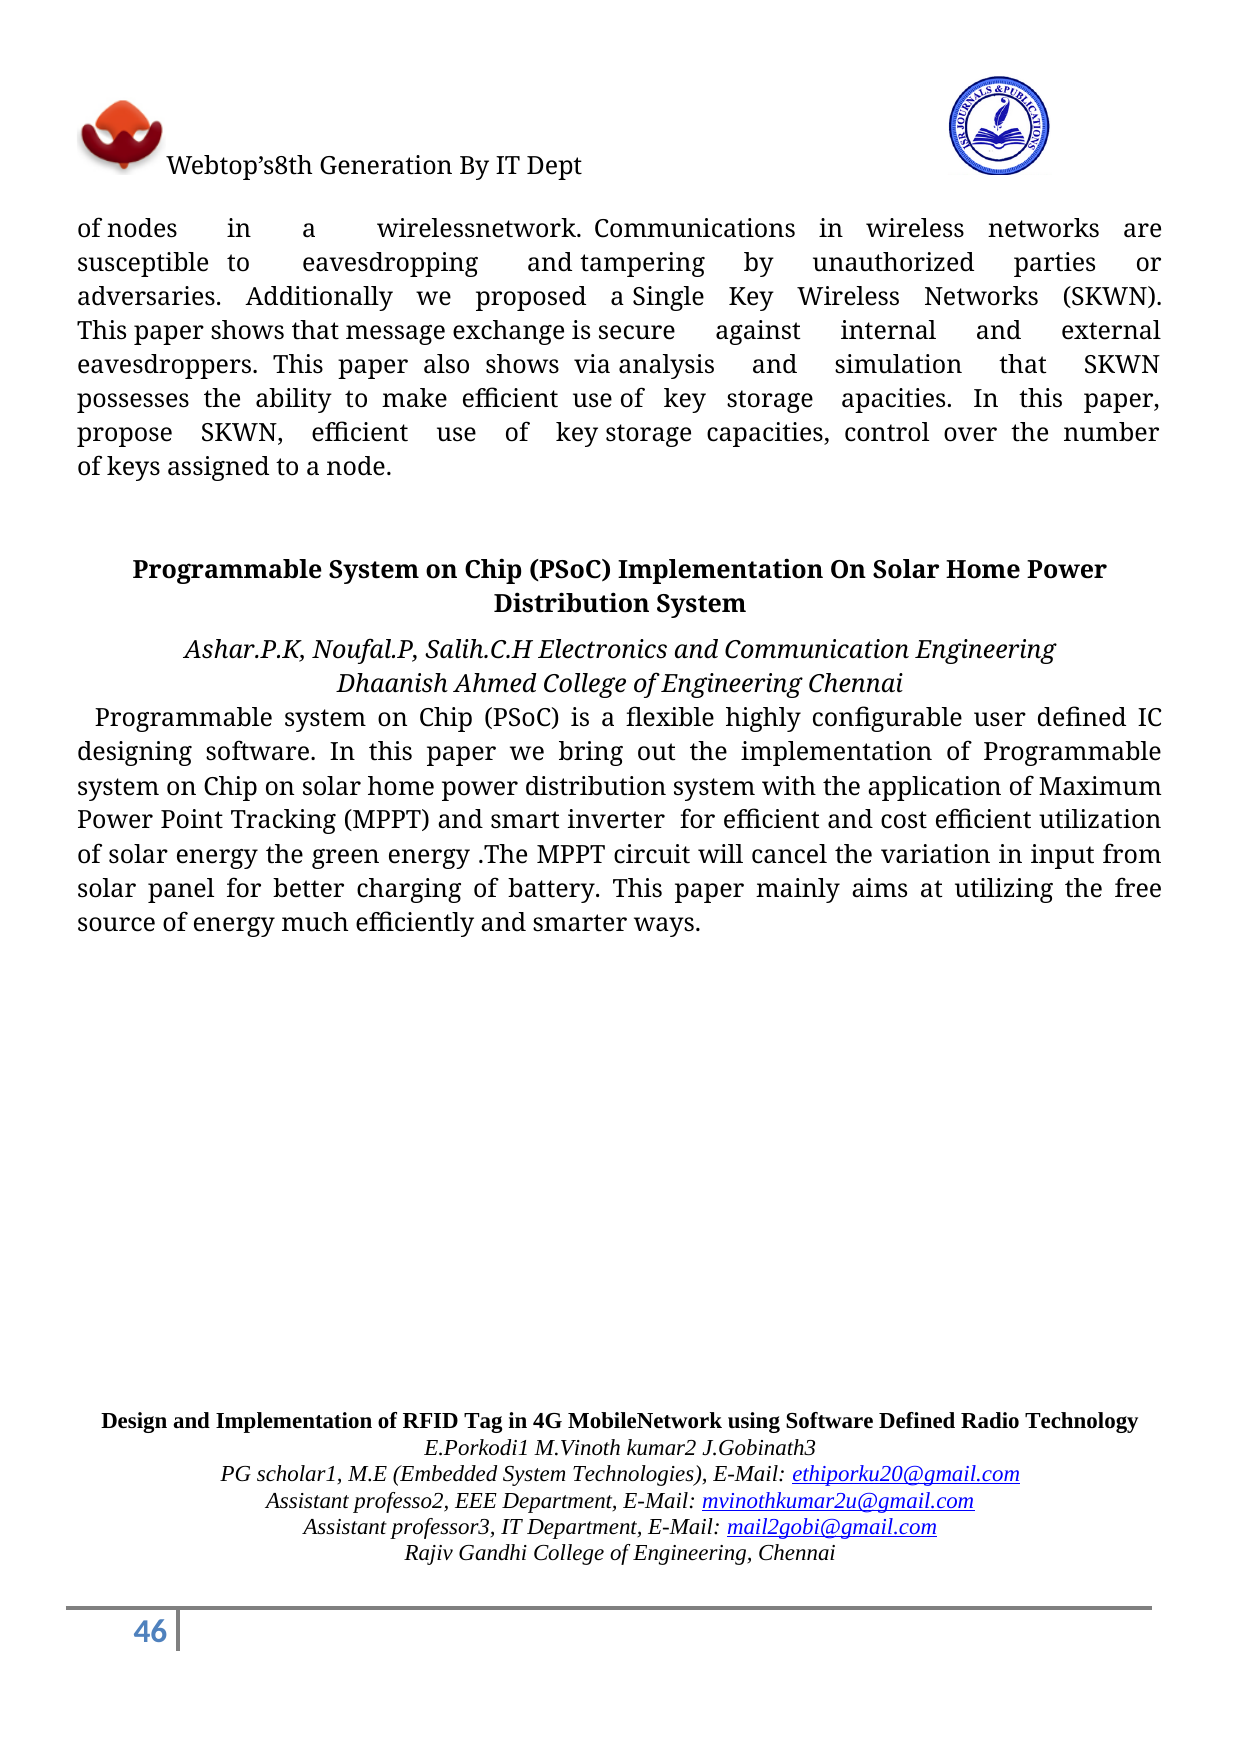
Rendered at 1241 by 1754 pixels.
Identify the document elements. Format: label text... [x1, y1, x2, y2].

text Assistant professo2, EEE Department, E-Mail: mvinothkumar2u@gmail.com [77, 1487, 1163, 1513]
text Rajiv Gandhi College of Engineering, Chennai [77, 1539, 1163, 1566]
title Ashar.P.K, Noufal.P, Salih.C.H Electronics and Communication Engineering [77, 632, 1163, 666]
title Programmable System on Chip (PSoC) Implementation On Solar Home Power Distribution System [77, 551, 1163, 619]
picture [947, 75, 1052, 175]
text Assistant professor3, IT Department, E-Mail: mail2gobi@gmail.com [77, 1513, 1163, 1539]
text Design and Implementation of RFID Tag in 4G MobileNetwork using Software Defined Radio Technology [77, 1408, 1163, 1434]
title Dhaanish Ahmed College of Engineering Chennai [77, 666, 1163, 700]
text E.Porkodi1 M.Vinoth kumar2 J.Gobinath3 [77, 1434, 1163, 1460]
text PG scholar1, M.E (Embedded System Technologies), E-Mail: ethiporku20@gmail.com [77, 1460, 1163, 1487]
text Programmable system on Chip (PSoC) is a flexible highly configurable user defined IC designing software. In this paper we bring out the implementation of Programmable system on Chip on solar home power distribution system with the application of Maximum Power Point Tracking (MPPT) and smart inverter for efficient and cost efficient utilization of solar energy the green energy .The MPPT circuit will cancel the variation in input from solar panel for better charging of battery. This paper mainly aims at utilizing the free source of energy much efficiently and smarter ways. [77, 700, 1163, 938]
picture [76, 97, 166, 175]
